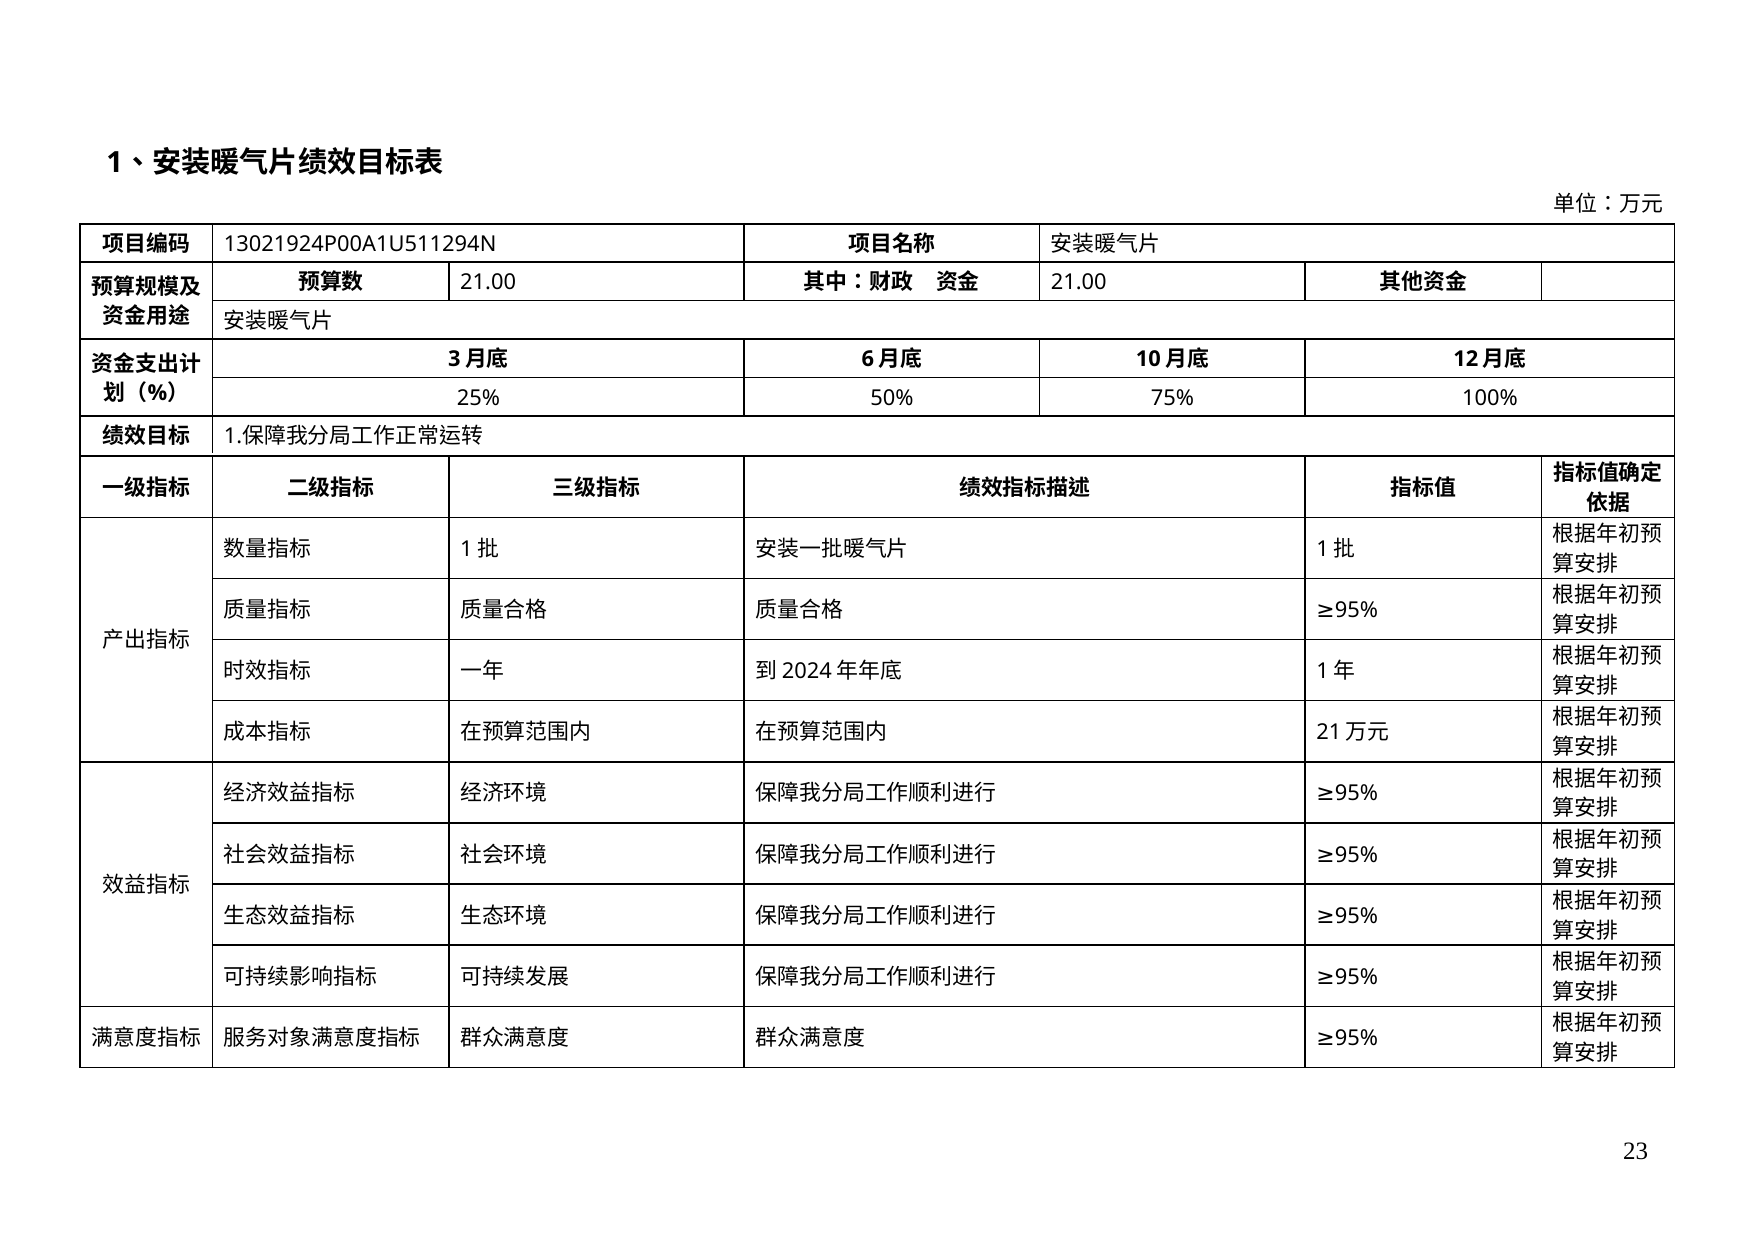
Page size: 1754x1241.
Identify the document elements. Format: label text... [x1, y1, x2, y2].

table_cell ≥95% [1306, 824, 1541, 883]
table_cell 13021924P00A1U511294N [213, 225, 743, 261]
table_cell 在预算范围内 [450, 701, 743, 761]
table_cell 安装暖气片 [1040, 225, 1674, 261]
table_cell 到2024年年底 [745, 640, 1304, 700]
table_cell 根据年初预算安排 [1542, 763, 1674, 822]
table_cell 1批 [1306, 518, 1541, 577]
table_cell 群众满意度 [745, 1007, 1304, 1067]
table_cell 项目编码 [81, 225, 212, 261]
table_cell 成本指标 [213, 701, 448, 761]
table_cell 根据年初预算安排 [1542, 518, 1674, 577]
table_cell 资金支出计划（%） [81, 340, 212, 415]
table_cell 预算规模及资金用途 [81, 263, 212, 338]
table_cell 50% [745, 378, 1039, 415]
table_cell [1542, 263, 1674, 300]
table_cell 根据年初预算安排 [1542, 640, 1674, 700]
table_cell 产出指标 [81, 518, 212, 761]
table_cell 21.00 [450, 263, 743, 300]
table_cell ≥95% [1306, 763, 1541, 822]
table_cell ≥95% [1306, 946, 1541, 1006]
table_header 一级指标 [81, 457, 212, 516]
table_cell 根据年初预算安排 [1542, 701, 1674, 761]
table_cell 根据年初预算安排 [1542, 1007, 1674, 1067]
table_cell 经济效益指标 [213, 763, 448, 822]
table_cell 生态效益指标 [213, 885, 448, 944]
table_cell 在预算范围内 [745, 701, 1304, 761]
table_cell ≥95% [1306, 885, 1541, 944]
table_cell 其他资金 [1306, 263, 1541, 300]
table_cell 可持续发展 [450, 946, 743, 1006]
table_cell ≥95% [1306, 1007, 1541, 1067]
table_cell 其中：财政 资金 [745, 263, 1039, 300]
table_cell 经济环境 [450, 763, 743, 822]
text 1、安装暖气片绩效目标表 [106, 142, 1648, 181]
table_header 二级指标 [213, 457, 448, 516]
table_header 指标值 [1306, 457, 1541, 516]
table_cell 数量指标 [213, 518, 448, 577]
table_cell 保障我分局工作顺利进行 [745, 763, 1304, 822]
table_header 指标值确定依据 [1542, 457, 1674, 516]
table_header 单位：万元 [81, 183, 1674, 223]
table_cell 根据年初预算安排 [1542, 579, 1674, 639]
table_cell 质量指标 [213, 579, 448, 639]
table_cell 生态环境 [450, 885, 743, 944]
table_cell 服务对象满意度指标 [213, 1007, 448, 1067]
table_cell 项目名称 [745, 225, 1039, 261]
table_cell 根据年初预算安排 [1542, 946, 1674, 1006]
table_cell 群众满意度 [450, 1007, 743, 1067]
table_cell 保障我分局工作顺利进行 [745, 885, 1304, 944]
table_header 三级指标 [450, 457, 743, 516]
table_cell 1.保障我分局工作正常运转 [213, 417, 1674, 453]
table_cell 3月底 [213, 340, 743, 377]
table_cell ≥95% [1306, 579, 1541, 639]
table_cell 25% [213, 378, 743, 415]
table_cell 一年 [450, 640, 743, 700]
table_header 绩效指标描述 [745, 457, 1304, 516]
table_cell 10月底 [1040, 340, 1304, 377]
table_cell 绩效目标 [81, 417, 212, 453]
table_cell 效益指标 [81, 763, 212, 1006]
table_cell 75% [1040, 378, 1304, 415]
table_cell 可持续影响指标 [213, 946, 448, 1006]
table_cell 质量合格 [745, 579, 1304, 639]
table_cell 1批 [450, 518, 743, 577]
table_cell 100% [1306, 378, 1674, 415]
table_cell 预算数 [213, 263, 448, 300]
table_cell 保障我分局工作顺利进行 [745, 824, 1304, 883]
table_cell 21.00 [1040, 263, 1304, 300]
table_cell 6月底 [745, 340, 1039, 377]
table_cell 安装暖气片 [213, 301, 1674, 338]
table_cell 满意度指标 [81, 1007, 212, 1067]
table_cell 社会效益指标 [213, 824, 448, 883]
table_cell 1年 [1306, 640, 1541, 700]
table_cell 根据年初预算安排 [1542, 885, 1674, 944]
table_cell 时效指标 [213, 640, 448, 700]
table_cell 质量合格 [450, 579, 743, 639]
table_cell 安装一批暖气片 [745, 518, 1304, 577]
table_cell 根据年初预算安排 [1542, 824, 1674, 883]
table_cell 保障我分局工作顺利进行 [745, 946, 1304, 1006]
table_cell 21万元 [1306, 701, 1541, 761]
table_cell 社会环境 [450, 824, 743, 883]
table_cell 12月底 [1306, 340, 1674, 377]
